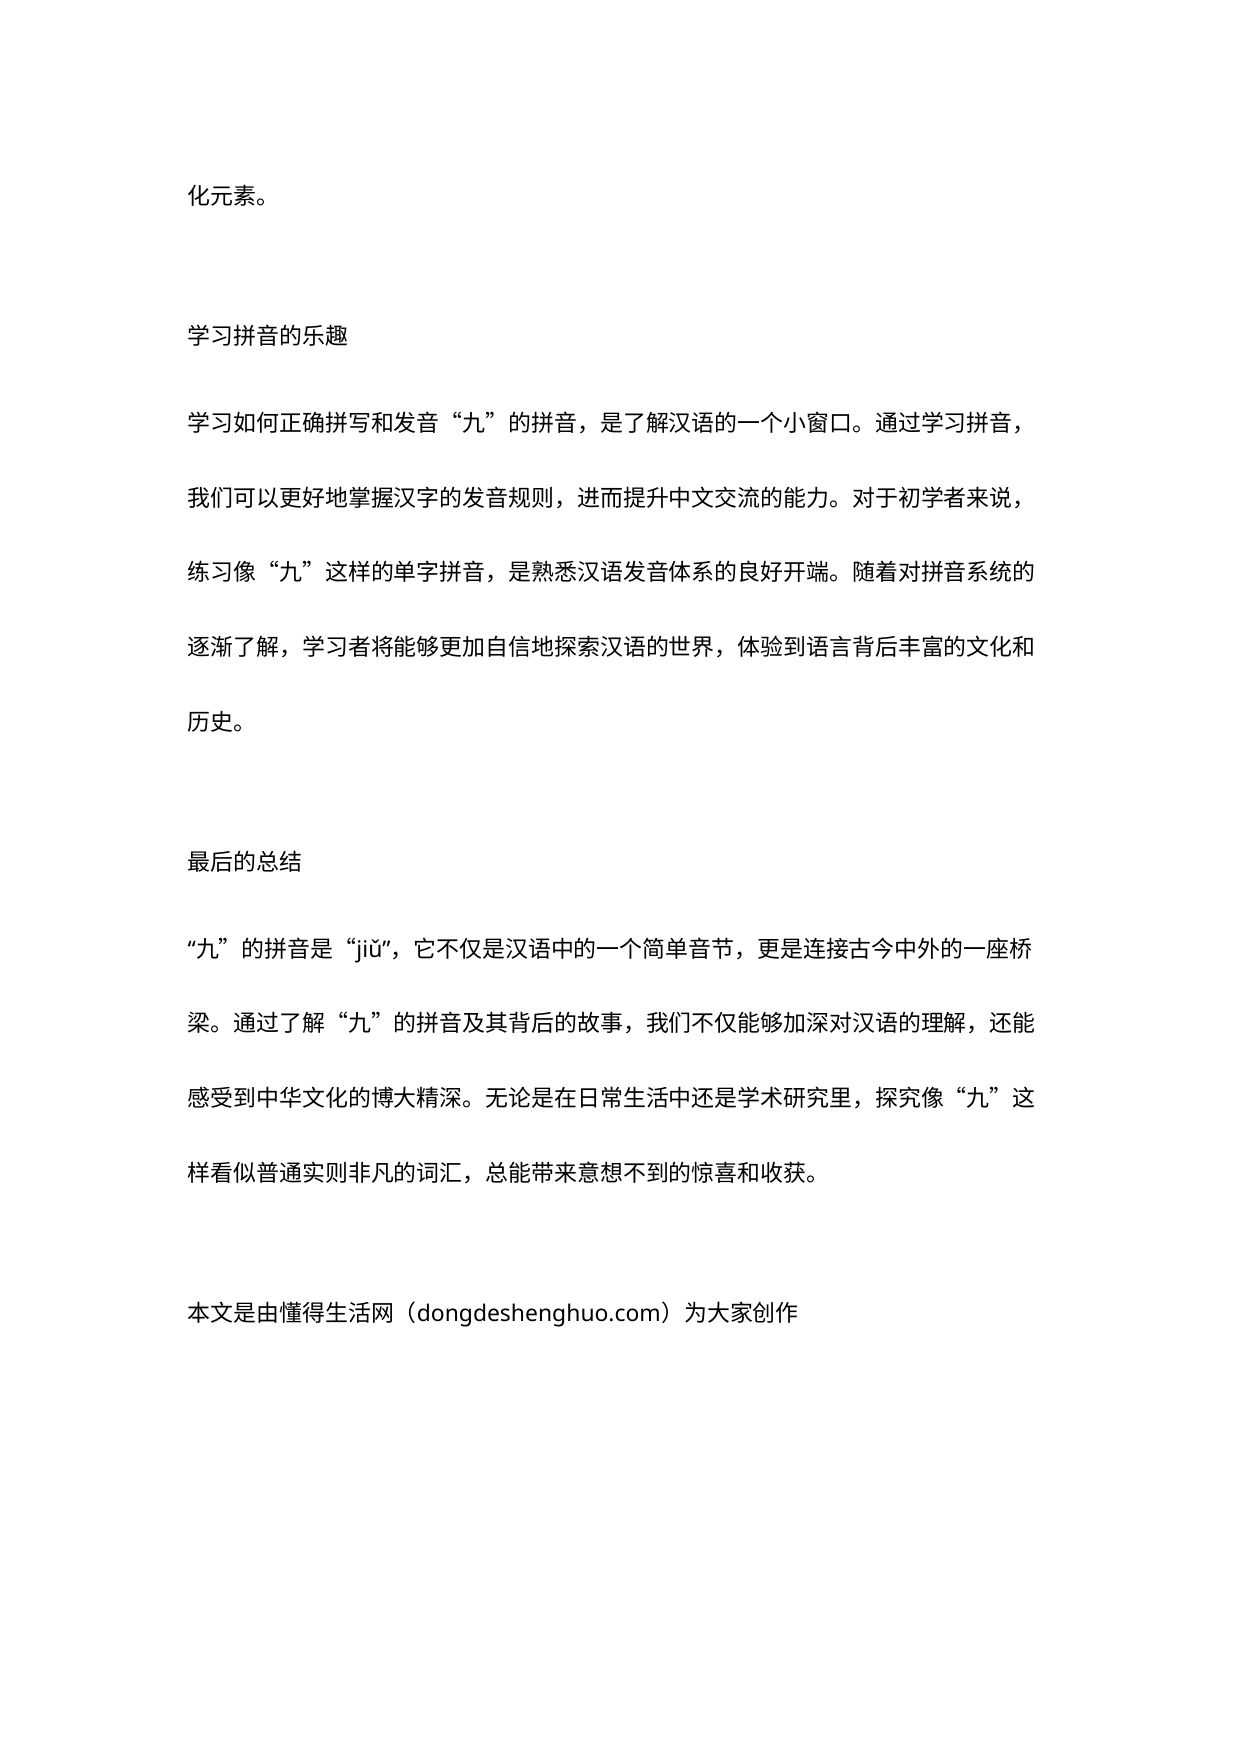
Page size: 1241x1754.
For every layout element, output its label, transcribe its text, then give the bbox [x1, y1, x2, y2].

text 学习如何正确拼写和发音“九”的拼音，是了解汉语的一个小窗口。通过学习拼音，我们可以更好地掌握汉字的发音规则，进而提升中文交流的能力。对于初学者来说，练习像“九”这样的单字拼音，是熟悉汉语发音体系的良好开端。随着对拼音系统的逐渐了解，学习者将能够更加自信地探索汉语的世界，体验到语言背后丰富的文化和历史。 [187, 389, 1053, 753]
text 最后的总结 [187, 828, 1053, 893]
text 学习拼音的乐趣 [187, 302, 1053, 367]
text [187, 162, 1053, 227]
text “九”的拼音是“jiǔ”，它不仅是汉语中的一个简单音节，更是连接古今中外的一座桥梁。通过了解“九”的拼音及其背后的故事，我们不仅能够加深对汉语的理解，还能感受到中华文化的博大精深。无论是在日常生活中还是学术研究里，探究像“九”这样看似普通实则非凡的词汇，总能带来意想不到的惊喜和收获。 [187, 915, 1053, 1204]
text 本文是由懂得生活网（dongdeshenghuo.com）为大家创作 [187, 1279, 1053, 1344]
